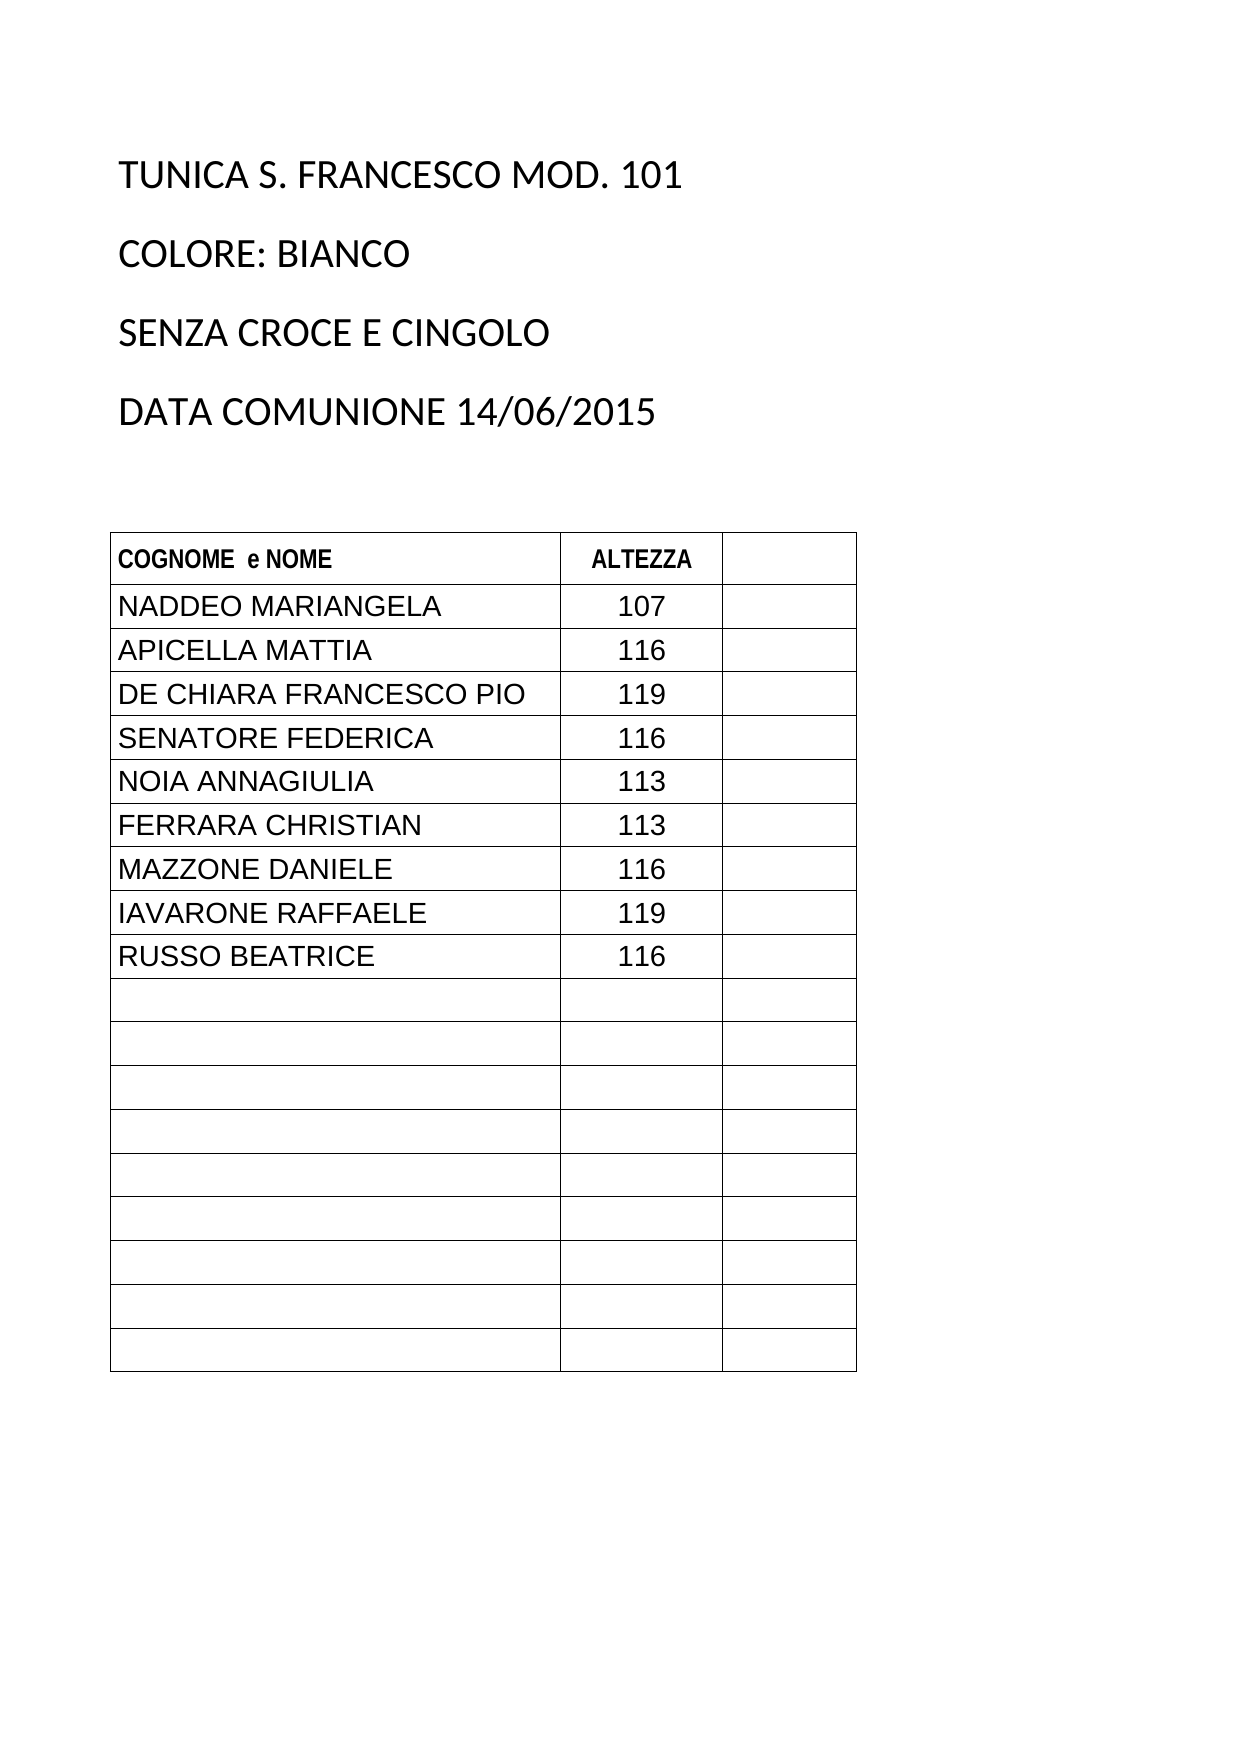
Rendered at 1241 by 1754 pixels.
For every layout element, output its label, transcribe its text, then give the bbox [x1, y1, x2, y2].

table_cell [723, 716, 856, 759]
table_cell [561, 1154, 722, 1196]
table_cell [561, 1110, 722, 1152]
table_cell [111, 1066, 560, 1109]
table_cell [561, 1285, 722, 1327]
table_cell [111, 1329, 560, 1371]
table_cell [723, 1197, 856, 1240]
table_cell [111, 1110, 560, 1152]
table_cell 113 [561, 804, 722, 846]
table_cell [723, 891, 856, 934]
table_cell 113 [561, 760, 722, 802]
table_cell [723, 672, 856, 715]
table_cell 119 [561, 672, 722, 715]
table_header ALTEZZA [561, 533, 722, 584]
text TUNICA S. FRANCESCO MOD. 101 [118, 148, 1122, 198]
table_cell [723, 935, 856, 977]
table_cell [111, 1285, 560, 1327]
table_cell [561, 1329, 722, 1371]
table_cell [723, 629, 856, 671]
table_cell FERRARA CHRISTIAN [111, 804, 560, 846]
table_cell [723, 1066, 856, 1109]
table_cell [723, 585, 856, 627]
text COLORE: BIANCO [118, 227, 1122, 278]
table_cell [723, 1110, 856, 1152]
table_cell [561, 1241, 722, 1284]
text DATA COMUNIONE 14/06/2015 [118, 385, 1122, 436]
table_cell 107 [561, 585, 722, 627]
table_cell [561, 1197, 722, 1240]
table_cell 116 [561, 716, 722, 759]
table_header COGNOME e NOME [111, 533, 560, 584]
table_cell 116 [561, 935, 722, 977]
table_cell [723, 1241, 856, 1284]
table_cell [723, 847, 856, 890]
table_cell [723, 1154, 856, 1196]
table_cell [111, 1022, 560, 1065]
table_cell [111, 1241, 560, 1284]
table_cell IAVARONE RAFFAELE [111, 891, 560, 934]
table_cell SENATORE FEDERICA [111, 716, 560, 759]
table_cell RUSSO BEATRICE [111, 935, 560, 977]
table_cell [111, 1154, 560, 1196]
table_cell APICELLA MATTIA [111, 629, 560, 671]
table_cell [723, 1329, 856, 1371]
table_cell DE CHIARA FRANCESCO PIO [111, 672, 560, 715]
table_cell [561, 1022, 722, 1065]
text SENZA CROCE E CINGOLO [118, 306, 1122, 357]
table_cell 116 [561, 847, 722, 890]
table_cell 116 [561, 629, 722, 671]
table_cell [561, 979, 722, 1021]
table_cell [723, 1285, 856, 1327]
table_cell [723, 760, 856, 802]
table_cell [723, 1022, 856, 1065]
table_cell [111, 979, 560, 1021]
table_cell MAZZONE DANIELE [111, 847, 560, 890]
table_cell NADDEO MARIANGELA [111, 585, 560, 627]
table_header [723, 533, 856, 584]
table_cell [723, 804, 856, 846]
table_cell [111, 1197, 560, 1240]
table_cell [723, 979, 856, 1021]
table_cell NOIA ANNAGIULIA [111, 760, 560, 802]
table_cell [561, 1066, 722, 1109]
table_cell 119 [561, 891, 722, 934]
